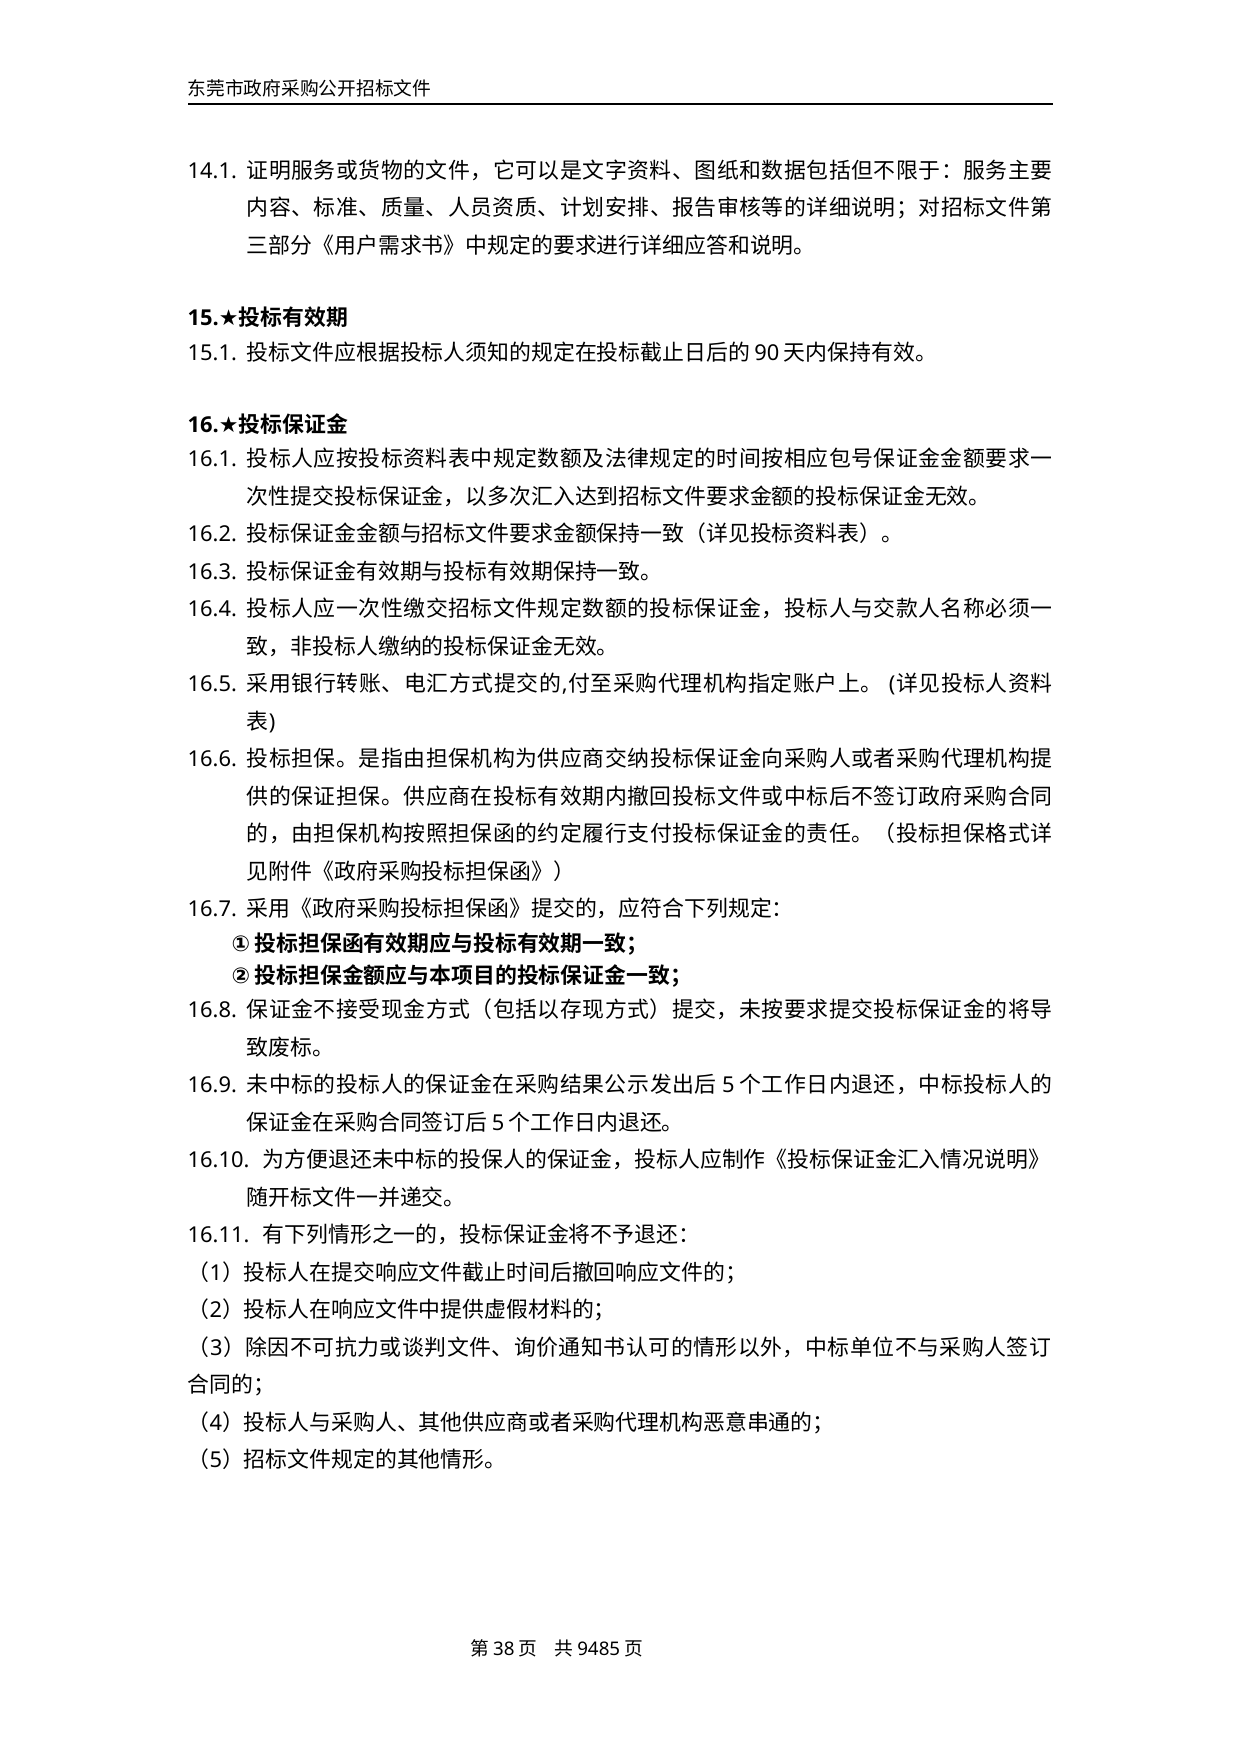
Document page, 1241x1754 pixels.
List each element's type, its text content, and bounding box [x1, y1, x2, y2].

subtitle 15.★投标有效期 [187, 300, 1053, 332]
text ①投标担保函有效期应与投标有效期一致； [187, 926, 1053, 958]
text ②投标担保金额应与本项目的投标保证金一致； [187, 958, 1053, 989]
list 采用《政府采购投标担保函》提交的，应符合下列规定： [187, 888, 1053, 926]
text （3）除因不可抗力或谈判文件、询价通知书认可的情形以外，中标单位不与采购人签订合同的； [187, 1327, 1053, 1402]
list 投标文件应根据投标人须知的规定在投标截止日后的90天内保持有效。 [187, 332, 1053, 369]
subtitle 16.★投标保证金 [187, 407, 1053, 438]
text （5）招标文件规定的其他情形。 [187, 1439, 1053, 1477]
list 投标保证金金额与招标文件要求金额保持一致（详见投标资料表）。 [187, 513, 1053, 551]
list 有下列情形之一的，投标保证金将不予退还： [187, 1214, 1053, 1252]
list 证明服务或货物的文件，它可以是文字资料、图纸和数据包括但不限于：服务主要内容、标准、质量、人员资质、计划安排、报告审核等的详细说明；对招标文件第三部分《用户需求书》中规定的要求进行详细应答和说明。 [187, 150, 1053, 262]
list 未中标的投标人的保证金在采购结果公示发出后5个工作日内退还，中标投标人的保证金在采购合同签订后5个工作日内退还。 [187, 1064, 1053, 1139]
list 采用银行转账、电汇方式提交的,付至采购代理机构指定账户上。 (详见投标人资料表) [187, 663, 1053, 738]
list 投标保证金有效期与投标有效期保持一致。 [187, 551, 1053, 588]
list 保证金不接受现金方式（包括以存现方式）提交，未按要求提交投标保证金的将导致废标。 [187, 989, 1053, 1064]
text （4）投标人与采购人、其他供应商或者采购代理机构恶意串通的； [187, 1402, 1053, 1439]
text （1）投标人在提交响应文件截止时间后撤回响应文件的； [187, 1252, 1053, 1289]
list 投标人应一次性缴交招标文件规定数额的投标保证金，投标人与交款人名称必须一致，非投标人缴纳的投标保证金无效。 [187, 588, 1053, 663]
list 为方便退还未中标的投保人的保证金，投标人应制作《投标保证金汇入情况说明》随开标文件一并递交。 [187, 1139, 1053, 1214]
list 投标人应按投标资料表中规定数额及法律规定的时间按相应包号保证金金额要求一次性提交投标保证金，以多次汇入达到招标文件要求金额的投标保证金无效。 [187, 438, 1053, 513]
text （2）投标人在响应文件中提供虚假材料的； [187, 1289, 1053, 1327]
list 投标担保。是指由担保机构为供应商交纳投标保证金向采购人或者采购代理机构提供的保证担保。供应商在投标有效期内撤回投标文件或中标后不签订政府采购合同的，由担保机构按照担保函的约定履行支付投标保证金的责任。（投标担保格式详见附件《政府采购投标担保函》） [187, 738, 1053, 888]
